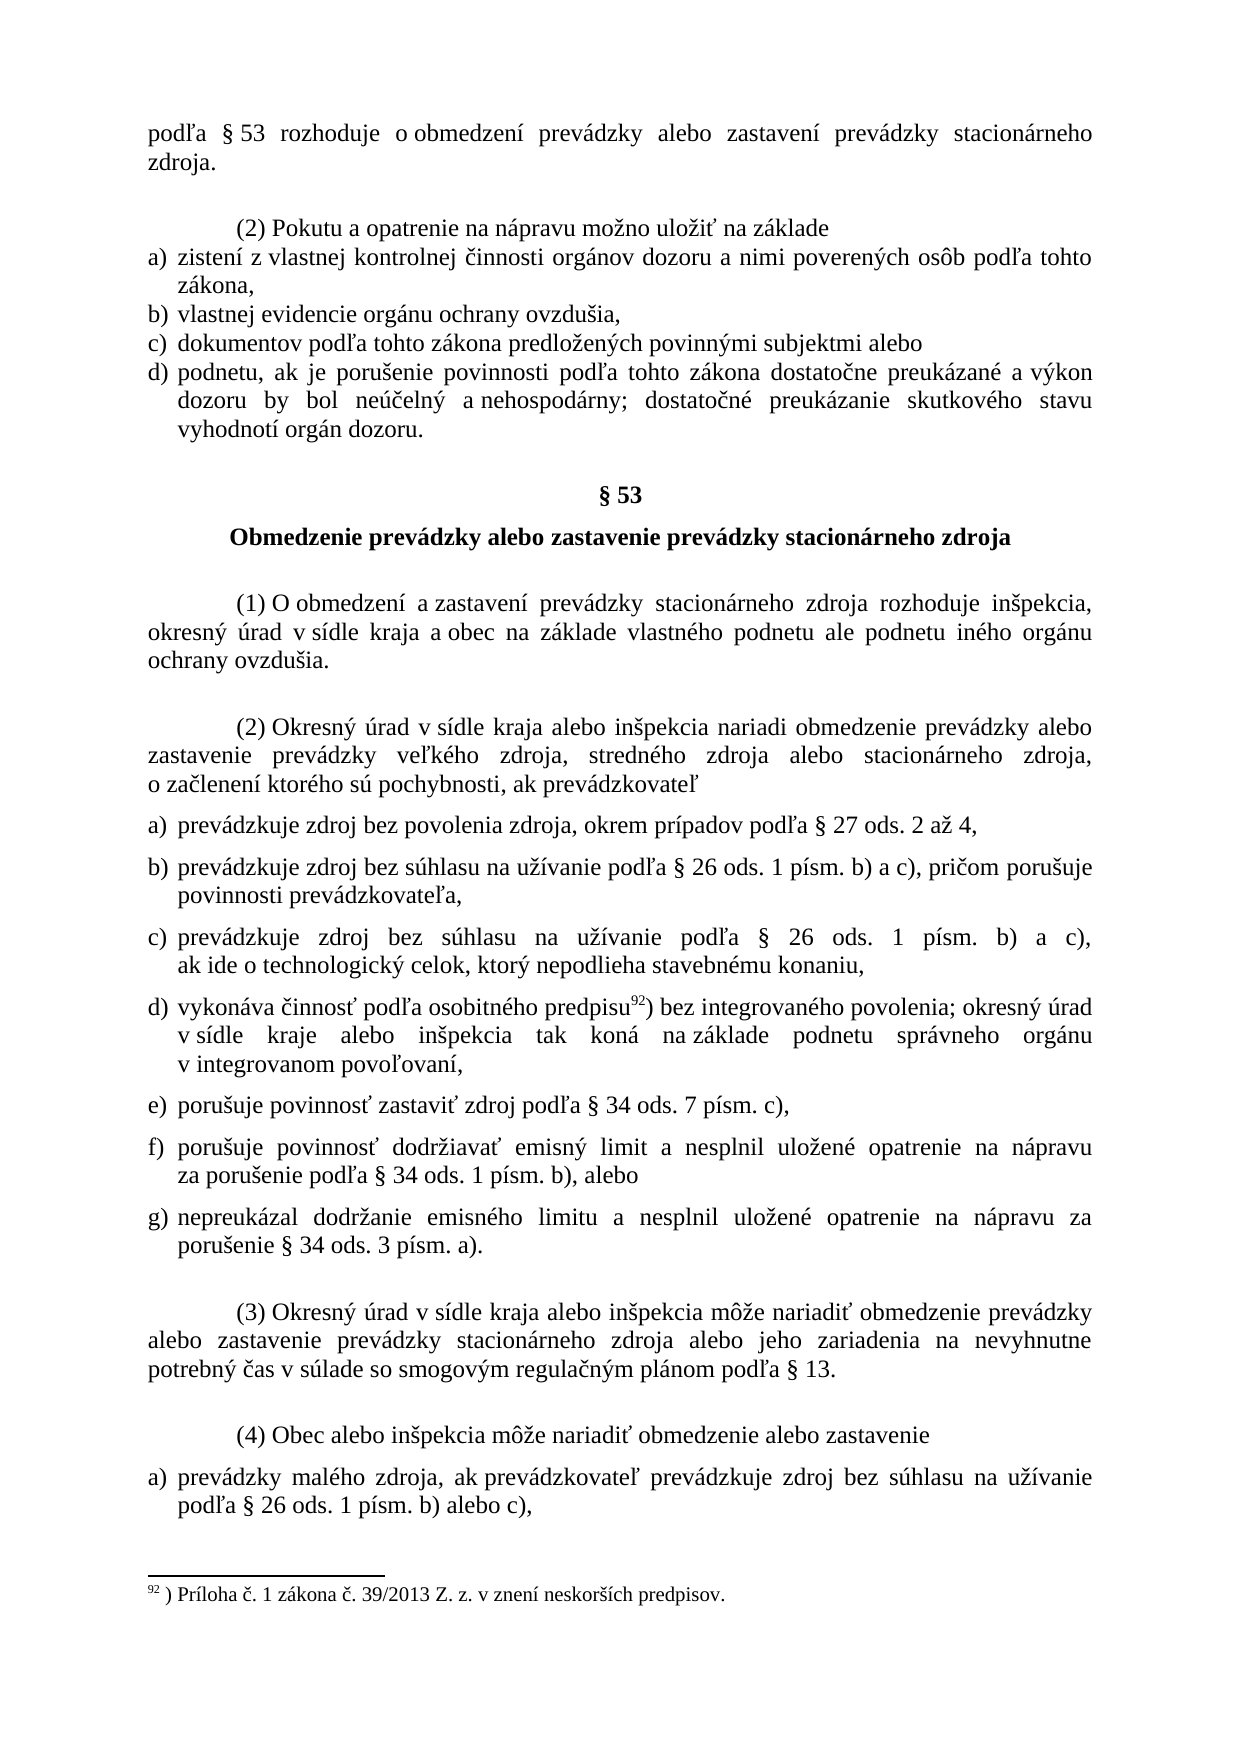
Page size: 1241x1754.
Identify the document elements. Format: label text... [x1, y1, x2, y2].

list porušuje povinnosť dodržiavať emisný limit a nesplnil uložené opatrenie na nápravu za porušenie podľa § 34 ods. 1 písm. b), alebo [148, 1132, 1093, 1189]
text § 53 [148, 481, 1093, 509]
list Pokutu a opatrenie na nápravu možno uložiť na základe [148, 213, 1093, 242]
list O obmedzení a zastavení prevádzky stacionárneho zdroja rozhoduje inšpekcia, okresný úrad v sídle kraja a obec na základe vlastného podnetu ale podnetu iného orgánu ochrany ovzdušia. [148, 588, 1093, 674]
list dokumentov podľa tohto zákona predložených povinnými subjektmi alebo [148, 328, 1093, 357]
list nepreukázal dodržanie emisného limitu a nesplnil uložené opatrenie na nápravu za porušenie § 34 ods. 3 písm. a). [148, 1202, 1093, 1259]
list zistení z vlastnej kontrolnej činnosti orgánov dozoru a nimi poverených osôb podľa tohto zákona, [148, 242, 1093, 299]
list prevádzky malého zdroja, ak prevádzkovateľ prevádzkuje zdroj bez súhlasu na užívanie podľa § 26 ods. 1 písm. b) alebo c), [148, 1462, 1093, 1519]
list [148, 118, 1093, 176]
list vykonáva činnosť podľa osobitného predpisu) bez integrovaného povolenia; okresný úrad v sídle kraje alebo inšpekcia tak koná na základe podnetu správneho orgánu v integrovanom povoľovaní, [148, 992, 1093, 1078]
list Okresný úrad v sídle kraja alebo inšpekcia môže nariadiť obmedzenie prevádzky alebo zastavenie prevádzky stacionárneho zdroja alebo jeho zariadenia na nevyhnutne potrebný čas v súlade so smogovým regulačným plánom podľa § 13. [148, 1297, 1093, 1383]
list vlastnej evidencie orgánu ochrany ovzdušia, [148, 299, 1093, 328]
list prevádzkuje zdroj bez súhlasu na užívanie podľa § 26 ods. 1 písm. b) a c), pričom porušuje povinnosti prevádzkovateľa, [148, 852, 1093, 909]
list prevádzkuje zdroj bez povolenia zdroja, okrem prípadov podľa § 27 ods. 2 až 4, [148, 811, 1093, 839]
list Okresný úrad v sídle kraja alebo inšpekcia nariadi obmedzenie prevádzky alebo zastavenie prevádzky veľkého zdroja, stredného zdroja alebo stacionárneho zdroja, o začlenení ktorého sú pochybnosti, ak prevádzkovateľ [148, 712, 1093, 798]
list prevádzkuje zdroj bez súhlasu na užívanie podľa § 26 ods. 1 písm. b) a c), ak ide o technologický celok, ktorý nepodlieha stavebnému konaniu, [148, 922, 1093, 979]
list porušuje povinnosť zastaviť zdroj podľa § 34 ods. 7 písm. c), [148, 1091, 1093, 1119]
list Obec alebo inšpekcia môže nariadiť obmedzenie alebo zastavenie [148, 1421, 1093, 1449]
list podnetu, ak je porušenie povinnosti podľa tohto zákona dostatočne preukázané a výkon dozoru by bol neúčelný a nehospodárny; dostatočné preukázanie skutkového stavu vyhodnotí orgán dozoru. [148, 357, 1093, 443]
text Obmedzenie prevádzky alebo zastavenie prevádzky stacionárneho zdroja [148, 522, 1093, 551]
